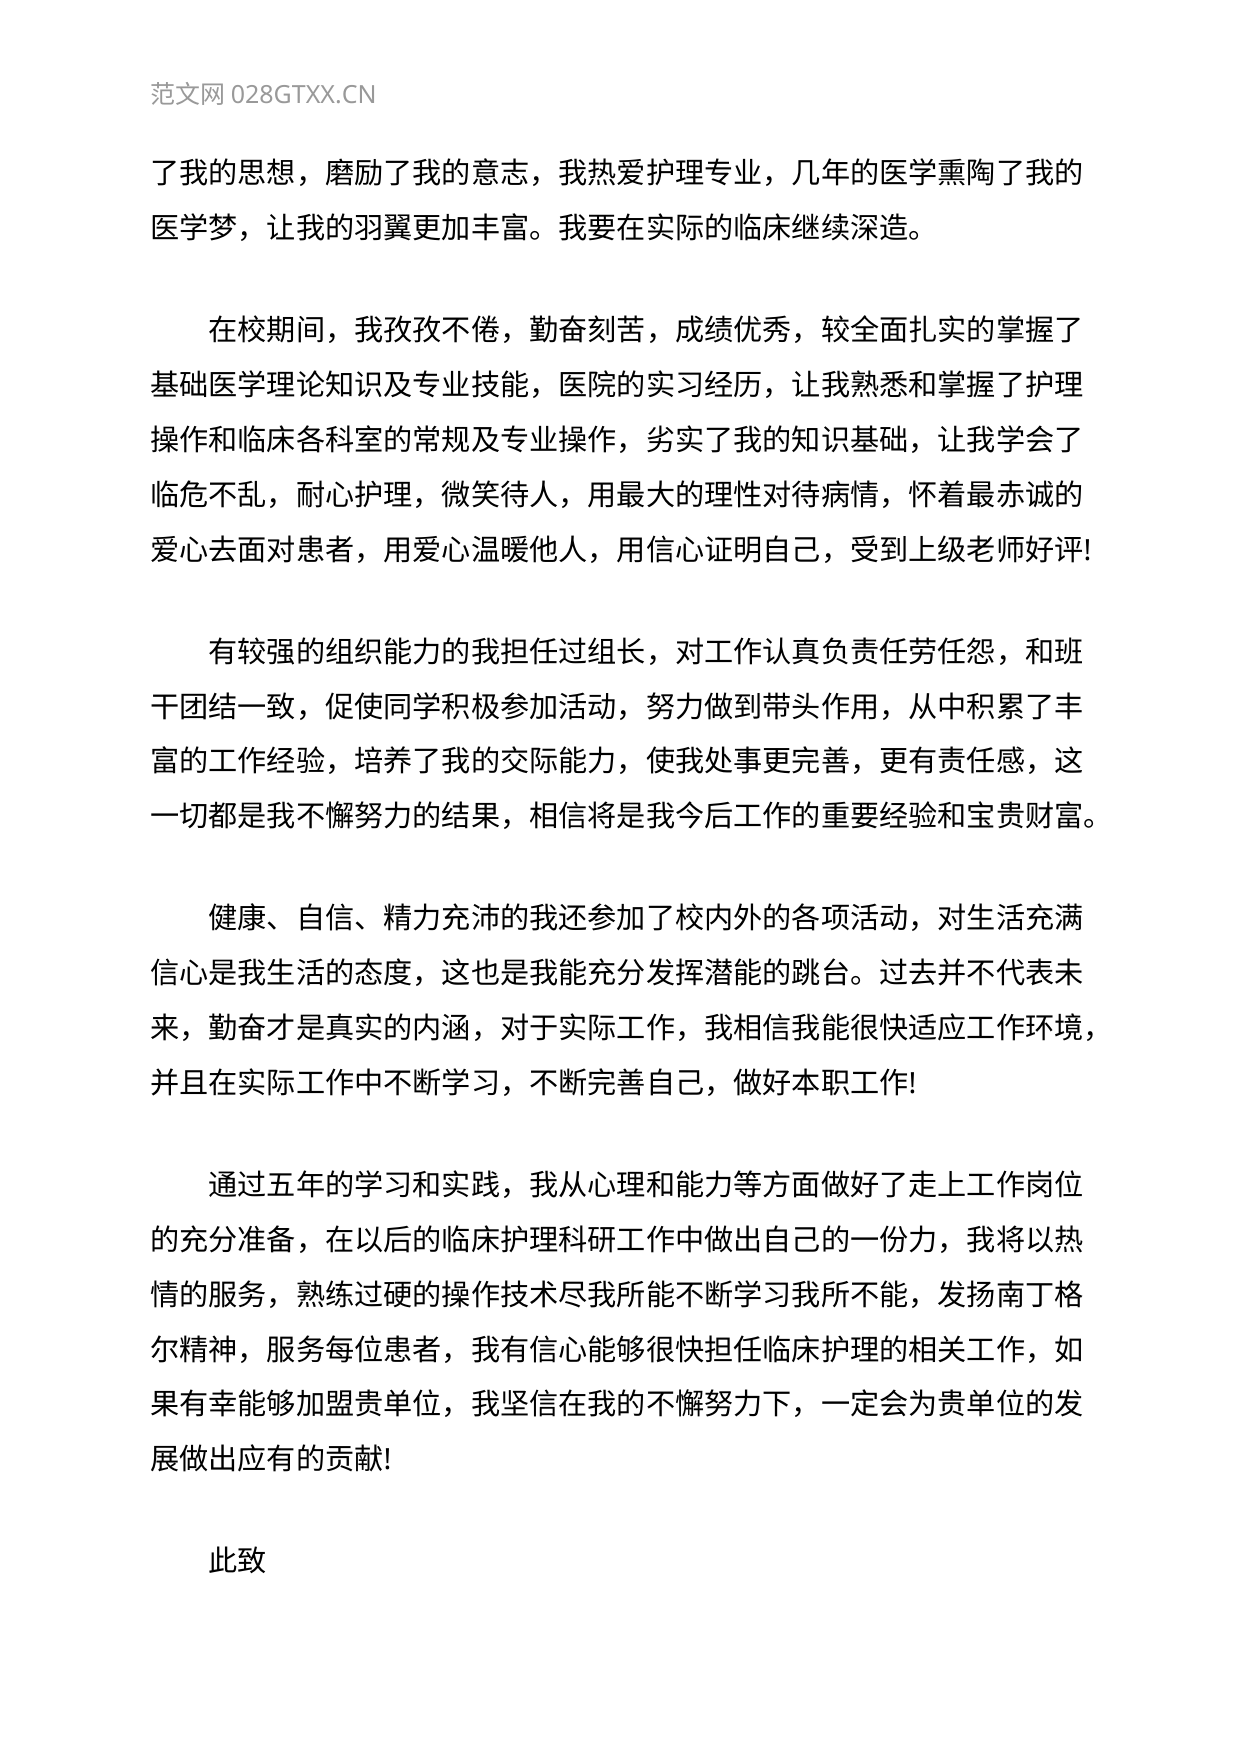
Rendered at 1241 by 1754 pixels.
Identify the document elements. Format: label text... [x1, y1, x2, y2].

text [150, 150, 1090, 247]
text 有较强的组织能力的我担任过组长，对工作认真负责任劳任怨，和班干团结一致，促使同学积极参加活动，努力做到带头作用，从中积累了丰富的工作经验，培养了我的交际能力，使我处事更完善，更有责任感，这一切都是我不懈努力的结果，相信将是我今后工作的重要经验和宝贵财富。 [150, 628, 1090, 835]
text 通过五年的学习和实践，我从心理和能力等方面做好了走上工作岗位的充分准备，在以后的临床护理科研工作中做出自己的一份力，我将以热情的服务，熟练过硬的操作技术尽我所能不断学习我所不能，发扬南丁格尔精神，服务每位患者，我有信心能够很快担任临床护理的相关工作，如果有幸能够加盟贵单位，我坚信在我的不懈努力下，一定会为贵单位的发展做出应有的贡献! [150, 1161, 1090, 1478]
text 健康、自信、精力充沛的我还参加了校内外的各项活动，对生活充满信心是我生活的态度，这也是我能充分发挥潜能的跳台。过去并不代表未来，勤奋才是真实的内涵，对于实际工作，我相信我能很快适应工作环境，并且在实际工作中不断学习，不断完善自己，做好本职工作! [150, 895, 1090, 1102]
text 此致 [150, 1538, 1090, 1580]
text 在校期间，我孜孜不倦，勤奋刻苦，成绩优秀，较全面扎实的掌握了基础医学理论知识及专业技能，医院的实习经历，让我熟悉和掌握了护理操作和临床各科室的常规及专业操作，劣实了我的知识基础，让我学会了临危不乱，耐心护理，微笑待人，用最大的理性对待病情，怀着最赤诚的爱心去面对患者，用爱心温暖他人，用信心证明自己，受到上级老师好评! [150, 307, 1090, 569]
